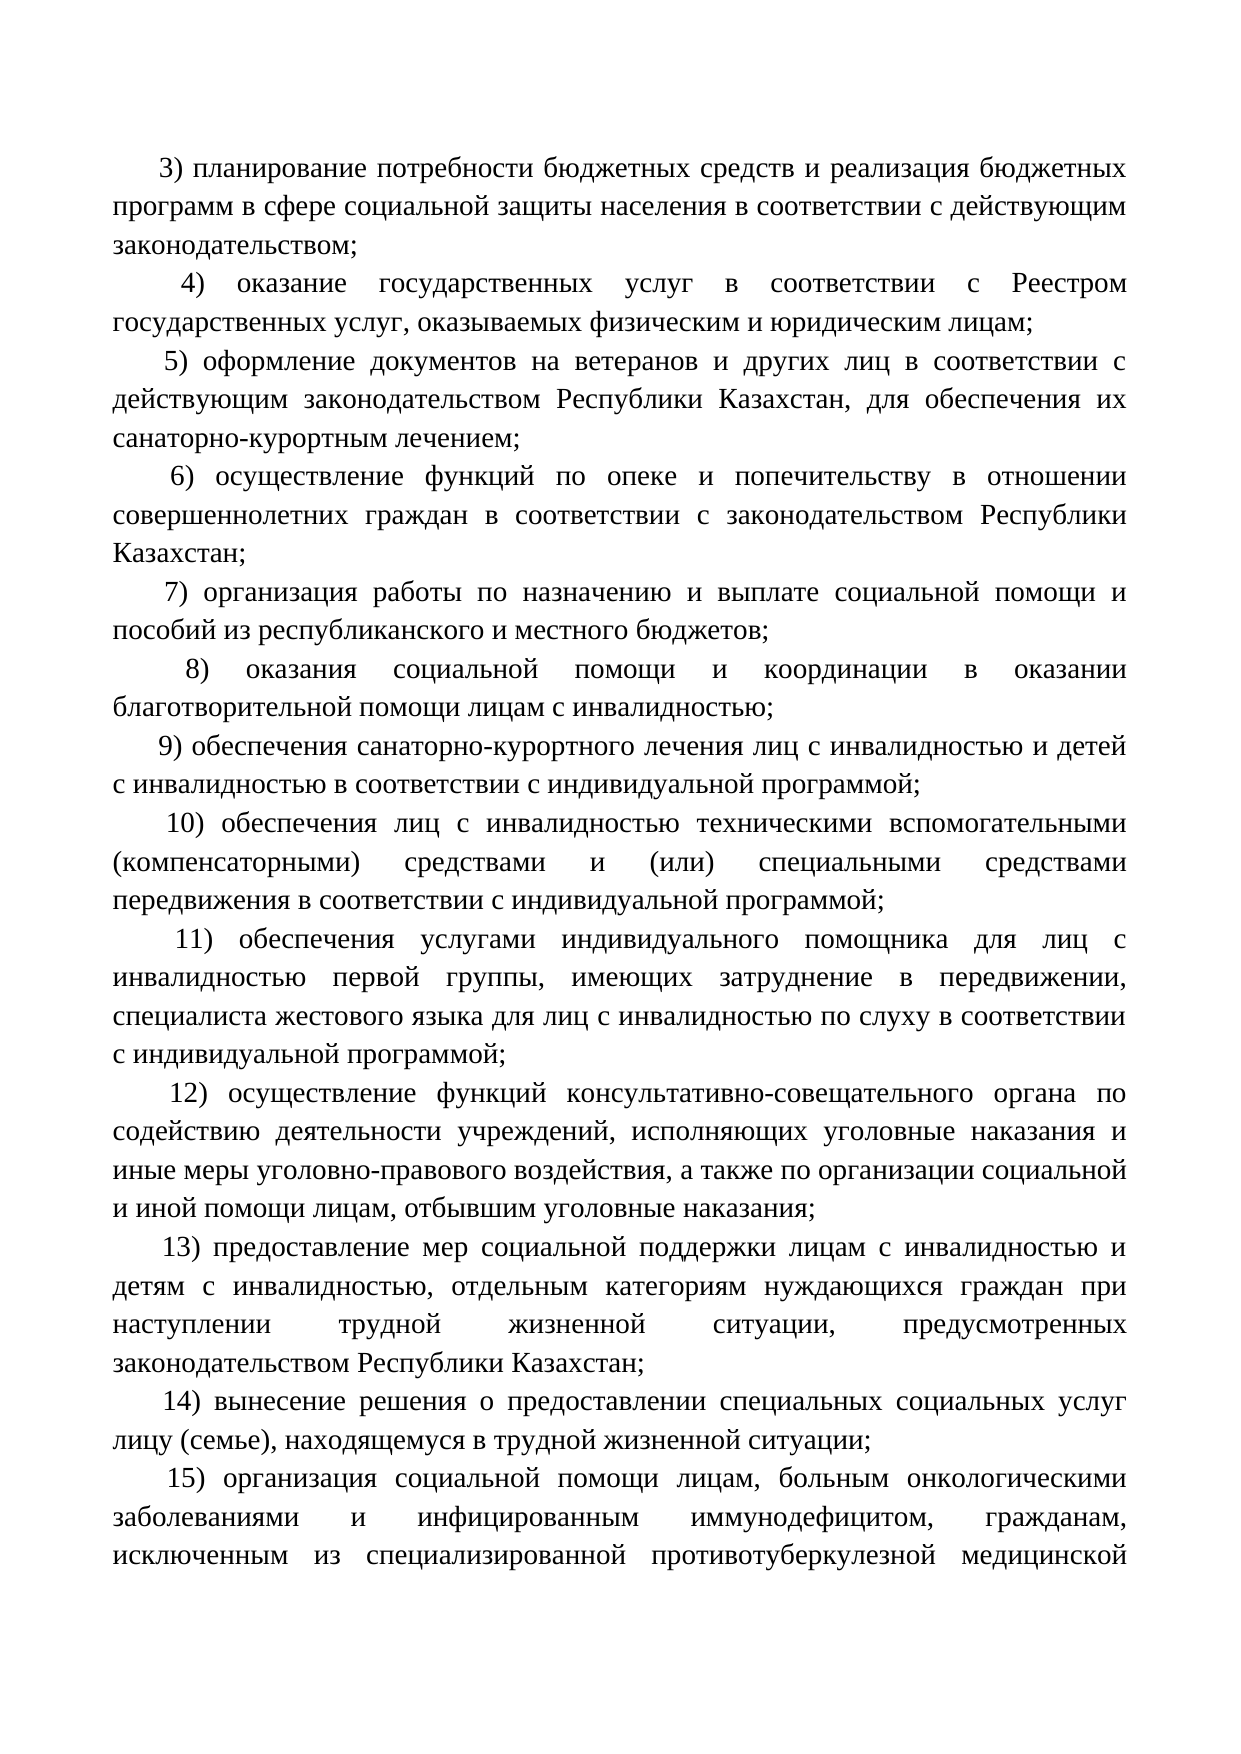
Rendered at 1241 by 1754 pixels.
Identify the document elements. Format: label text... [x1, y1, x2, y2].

text 13) предоставление мер социальной поддержки лицам с инвалидностью и детям с инвалидностью, отдельным категориям нуждающихся граждан при наступлении трудной жизненной ситуации, предусмотренных законодательством Республики Казахстан; [112, 1229, 1128, 1378]
text 6) осуществление функций по опеке и попечительству в отношении совершеннолетних граждан в соответствии с законодательством Республики Казахстан; [112, 458, 1128, 569]
text 8) оказания социальной помощи и координации в оказании благотворительной помощи лицам с инвалидностью; [112, 651, 1128, 723]
text 3) планирование потребности бюджетных средств и реализация бюджетных программ в сфере социальной защиты населения в соответствии с действующим законодательством; [112, 150, 1128, 261]
text 14) вынесение решения о предоставлении специальных социальных услуг лицу (семье), находящемуся в трудной жизненной ситуации; [112, 1383, 1128, 1455]
text 5) оформление документов на ветеранов и других лиц в соответствии с действующим законодательством Республики Казахстан, для обеспечения их санаторно-курортным лечением; [112, 343, 1128, 453]
text 7) организация работы по назначению и выплате социальной помощи и пособий из республиканского и местного бюджетов; [112, 574, 1128, 646]
text 4) оказание государственных услуг в соответствии с Реестром государственных услуг, оказываемых физическим и юридическим лицам; [112, 266, 1128, 338]
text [112, 1460, 1128, 1571]
text 9) обеспечения санаторно-курортного лечения лиц с инвалидностью и детей с инвалидностью в соответствии с индивидуальной программой; [112, 728, 1128, 800]
text 11) обеспечения услугами индивидуального помощника для лиц с инвалидностью первой группы, имеющих затруднение в передвижении, специалиста жестового языка для лиц с инвалидностью по слуху в соответствии с индивидуальной программой; [112, 921, 1128, 1070]
text 10) обеспечения лиц с инвалидностью техническими вспомогательными (компенсаторными) средствами и (или) специальными средствами передвижения в соответствии с индивидуальной программой; [112, 805, 1128, 916]
text 12) осуществление функций консультативно-совещательного органа по содействию деятельности учреждений, исполняющих уголовные наказания и иные меры уголовно-правового воздействия, а также по организации социальной и иной помощи лицам, отбывшим уголовные наказания; [112, 1075, 1128, 1224]
